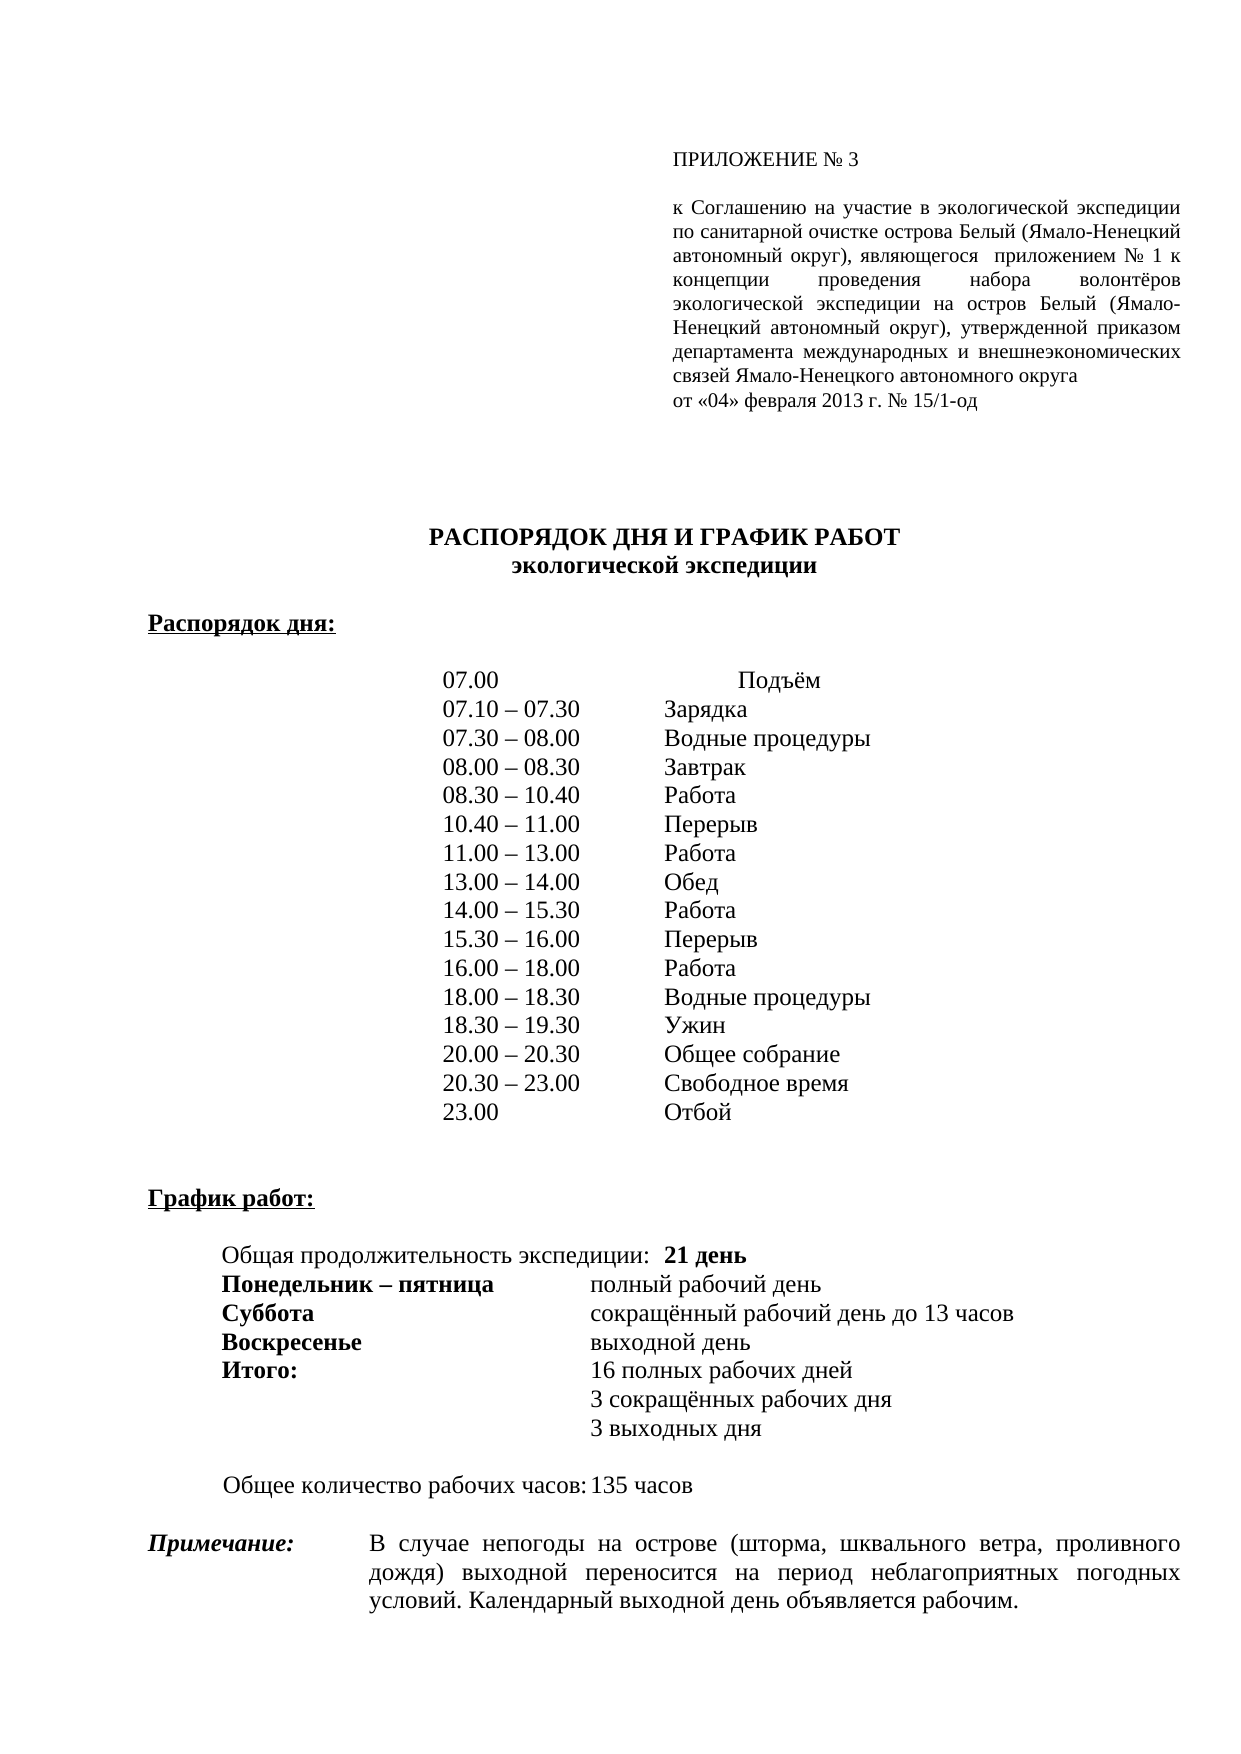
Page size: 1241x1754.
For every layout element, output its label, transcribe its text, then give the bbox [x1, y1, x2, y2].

text экологической экспедиции [148, 551, 1181, 579]
text ПРИЛОЖЕНИЕ № 3 [673, 147, 1181, 171]
text 07.30 – 08.00 Водные процедуры [442, 723, 1181, 752]
text Суббота сокращённый рабочий день до 13 часов [221, 1298, 1181, 1327]
text 16.00 – 18.00 Работа [442, 953, 1181, 982]
text Общее количество рабочих часов: 135 часов [148, 1471, 1181, 1499]
text 14.00 – 15.30 Работа [442, 896, 1181, 924]
text График работ: [148, 1183, 1181, 1212]
text Итого: 16 полных рабочих дней [222, 1356, 1181, 1384]
text 08.00 – 08.30 Завтрак [442, 752, 1181, 781]
text 18.00 – 18.30 Водные процедуры [442, 982, 1181, 1011]
text 07.00 Подъём [442, 666, 1181, 694]
text Примечание: В случае непогоды на острове (шторма, шквального ветра, проливного дождя) выходной переносится на период неблагоприятных погодных условий. Календарный выходной день объявляется рабочим. [148, 1528, 1181, 1614]
text 10.40 – 11.00 Перерыв [442, 809, 1181, 838]
text к Соглашению на участие в экологической экспедиции по санитарной очистке острова Белый (Ямало-Ненецкий автономный округ), являющегося приложением № 1 к концепции проведения набора волонтёров экологической экспедиции на остров Белый (Ямало-Ненецкий автономный округ), утвержденной приказом департамента международных и внешнеэкономических связей Ямало-Ненецкого автономного округа [673, 195, 1181, 387]
text 13.00 – 14.00 Обед [442, 867, 1181, 896]
text 3 сокращённых рабочих дня [222, 1384, 1181, 1413]
text РАСПОРЯДОК ДНЯ И ГРАФИК РАБОТ [148, 522, 1181, 551]
text 3 выходных дня [222, 1413, 1181, 1442]
text Общая продолжительность экспедиции: 21 день [221, 1241, 1181, 1269]
text 20.30 – 23.00 Свободное время [442, 1068, 1181, 1097]
text Распорядок дня: [148, 608, 1181, 637]
text от «04» февраля 2013 г. № 15/1-од [673, 387, 1181, 412]
text 08.30 – 10.40 Работа [442, 781, 1181, 809]
text Воскресенье выходной день [221, 1327, 1181, 1356]
text Понедельник – пятница полный рабочий день [221, 1269, 1181, 1298]
text 20.00 – 20.30 Общее собрание [442, 1039, 1181, 1068]
text 11.00 – 13.00 Работа [442, 838, 1181, 867]
text 07.10 – 07.30 Зарядка [442, 694, 1181, 723]
text 18.30 – 19.30 Ужин [442, 1011, 1181, 1039]
text 15.30 – 16.00 Перерыв [442, 924, 1181, 953]
text 23.00 Отбой [442, 1097, 1181, 1126]
